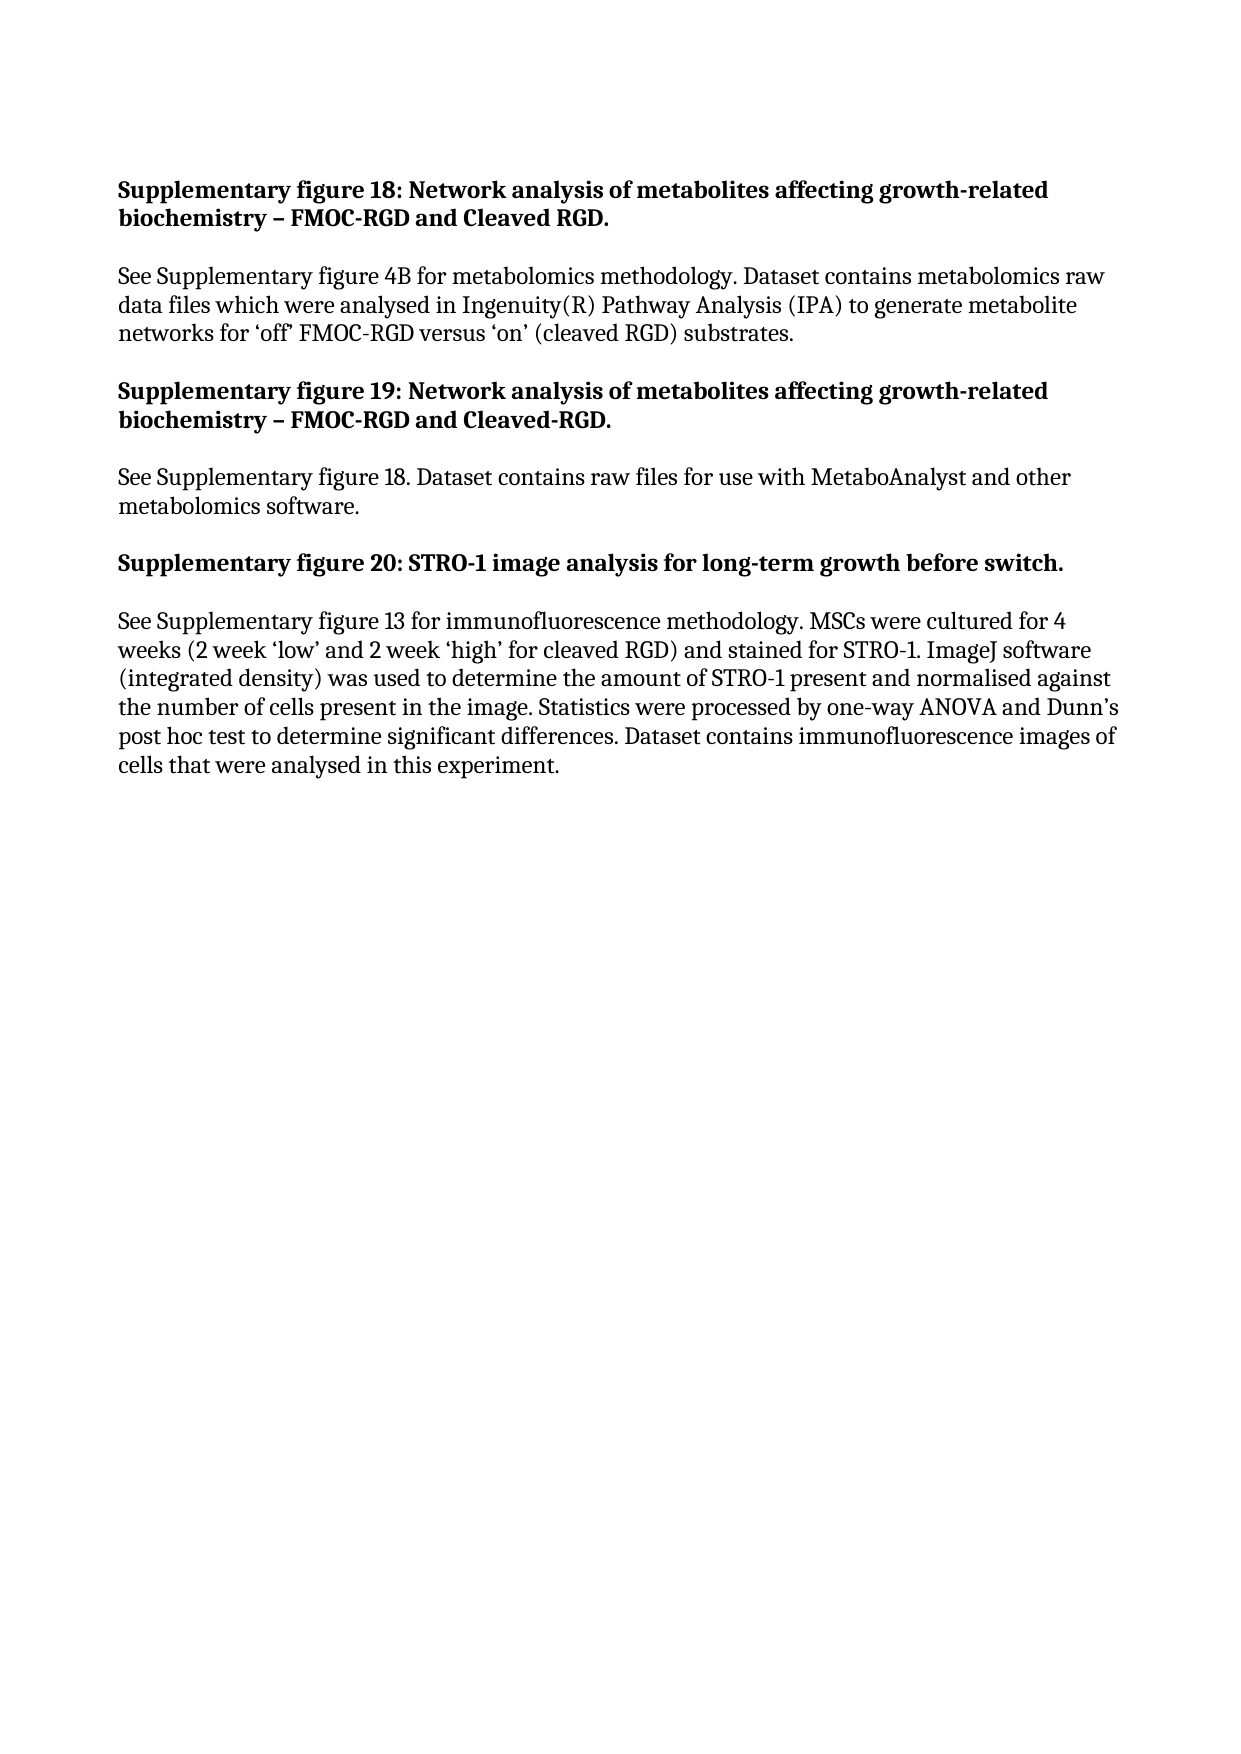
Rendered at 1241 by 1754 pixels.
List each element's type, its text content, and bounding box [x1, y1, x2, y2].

text Supplementary figure 20: STRO-1 image analysis for long-term growth before switch. [118, 549, 1122, 578]
text Supplementary figure 18: Network analysis of metabolites affecting growth-related biochemistry – FMOC-RGD and Cleaved RGD. [118, 176, 1122, 233]
text Supplementary figure 19: Network analysis of metabolites affecting growth-related biochemistry – FMOC-RGD and Cleaved-RGD. [118, 377, 1122, 434]
text See Supplementary figure 4B for metabolomics methodology. Dataset contains metabolomics raw data files which were analysed in Ingenuity(R) Pathway Analysis (IPA) to generate metabolite networks for ‘off’ FMOC-RGD versus ‘on’ (cleaved RGD) substrates. [118, 262, 1122, 348]
text See Supplementary figure 18. Dataset contains raw files for use with MetaboAnalyst and other metabolomics software. [118, 463, 1122, 521]
text See Supplementary figure 13 for immunofluorescence methodology. MSCs were cultured for 4 weeks (2 week ‘low’ and 2 week ‘high’ for cleaved RGD) and stained for STRO-1. ImageJ software (integrated density) was used to determine the amount of STRO-1 present and normalised against the number of cells present in the image. Statistics were processed by one-way ANOVA and Dunn’s post hoc test to determine significant differences. Dataset contains immunofluorescence images of cells that were analysed in this experiment. [118, 607, 1122, 779]
